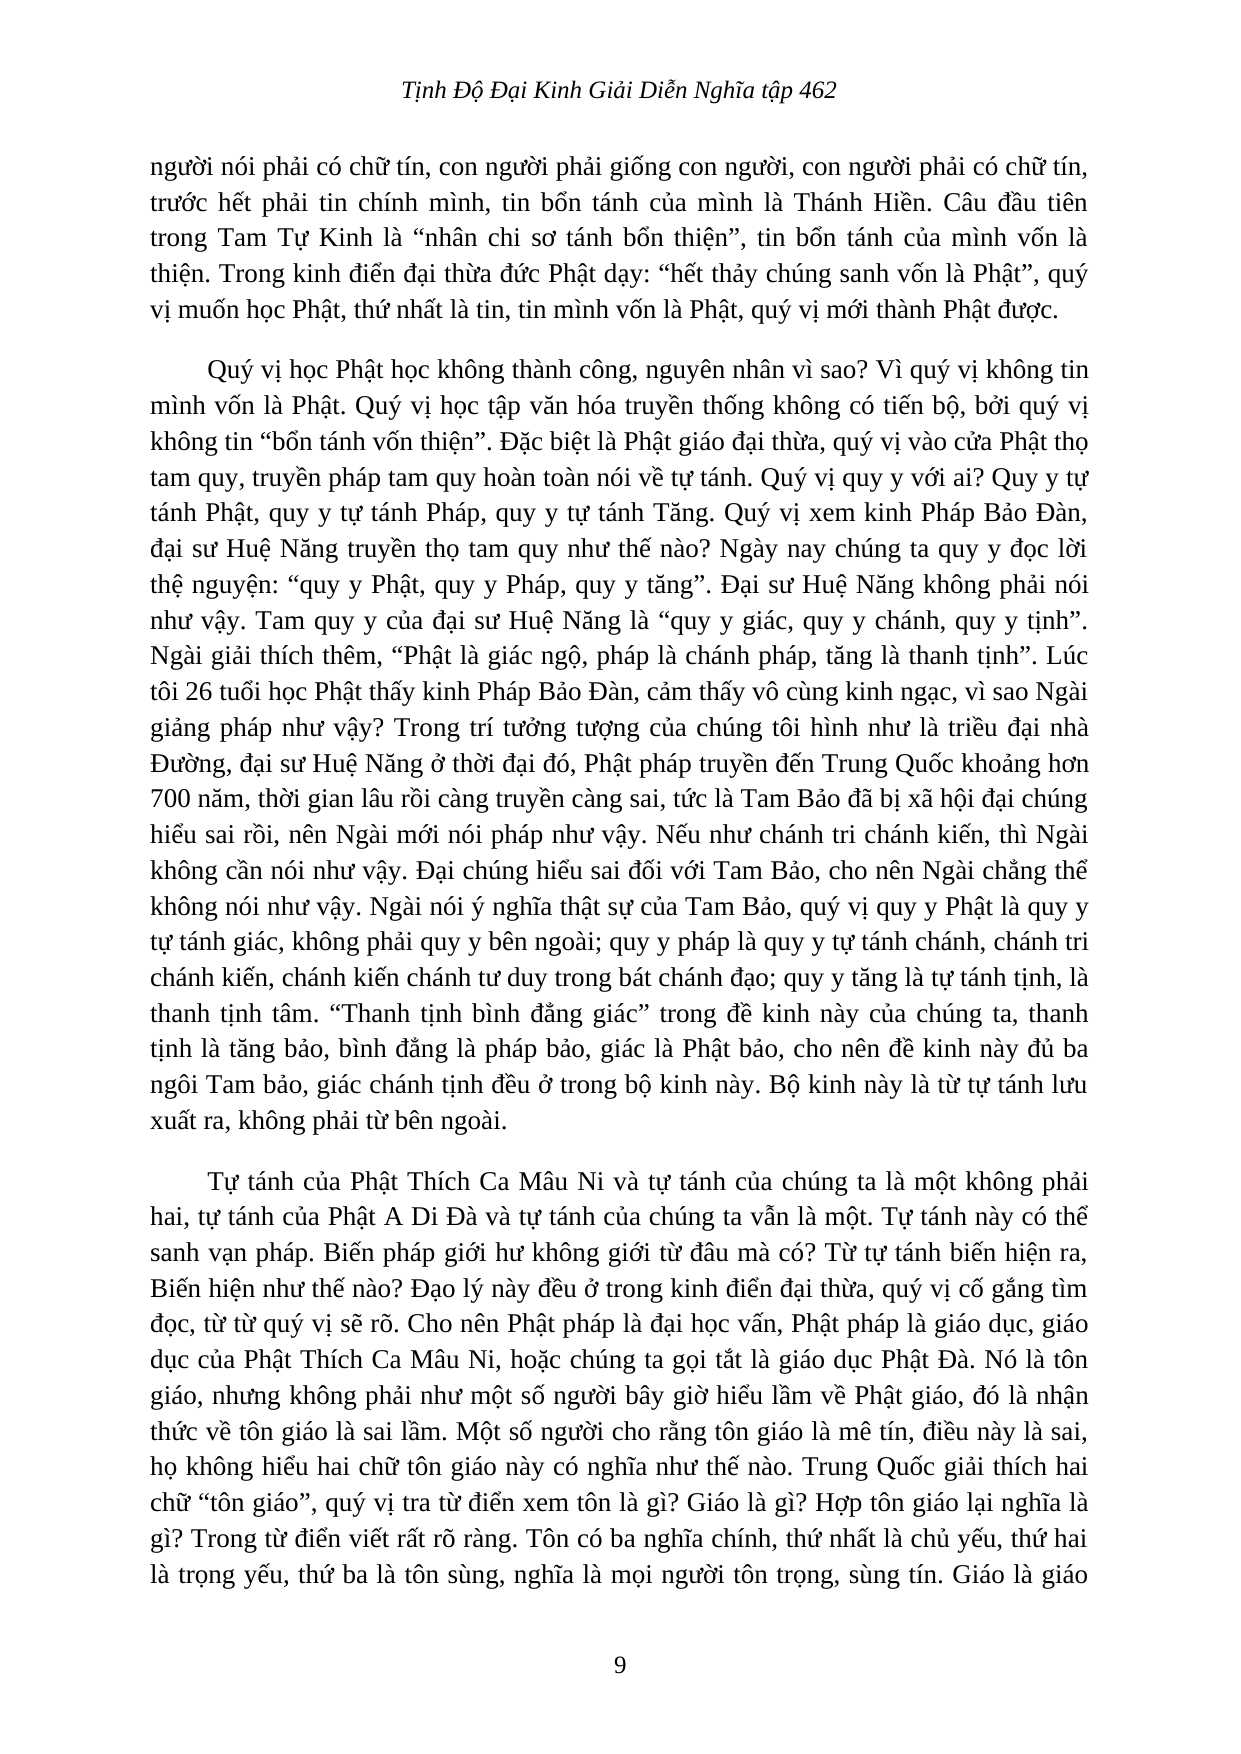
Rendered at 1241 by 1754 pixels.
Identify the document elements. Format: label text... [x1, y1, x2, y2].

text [150, 1165, 1090, 1589]
text Quý vị học Phật học không thành công, nguyên nhân vì sao? Vì quý vị không tin mình vốn là Phật. Quý vị học tập văn hóa truyền thống không có tiến bộ, bởi quý vị không tin “bổn tánh vốn thiện”. Đặc biệt là Phật giáo đại thừa, quý vị vào cửa Phật thọ tam quy, truyền pháp tam quy hoàn toàn nói về tự tánh. Quý vị quy y với ai? Quy y tự tánh Phật, quy y tự tánh Pháp, quy y tự tánh Tăng. Quý vị xem kinh Pháp Bảo Đàn, đại sư Huệ Năng truyền thọ tam quy như thế nào? Ngày nay chúng ta quy y đọc lời thệ nguyện: “quy y Phật, quy y Pháp, quy y tăng”. Đại sư Huệ Năng không phải nói như vậy. Tam quy y của đại sư Huệ Năng là “quy y giác, quy y chánh, quy y tịnh”. Ngài giải thích thêm, “Phật là giác ngộ, pháp là chánh pháp, tăng là thanh tịnh”. Lúc tôi 26 tuổi học Phật thấy kinh Pháp Bảo Đàn, cảm thấy vô cùng kinh ngạc, vì sao Ngài giảng pháp như vậy? Trong trí tưởng tượng của chúng tôi hình như là triều đại nhà Đường, đại sư Huệ Năng ở thời đại đó, Phật pháp truyền đến Trung Quốc khoảng hơn 700 năm, thời gian lâu rồi càng truyền càng sai, tức là Tam Bảo đã bị xã hội đại chúng hiểu sai rồi, nên Ngài mới nói pháp như vậy. Nếu như chánh tri chánh kiến, thì Ngài không cần nói như vậy. Đại chúng hiểu sai đối với Tam Bảo, cho nên Ngài chẳng thể không nói như vậy. Ngài nói ý nghĩa thật sự của Tam Bảo, quý vị quy y Phật là quy y tự tánh giác, không phải quy y bên ngoài; quy y pháp là quy y tự tánh chánh, chánh tri chánh kiến, chánh kiến chánh tư duy trong bát chánh đạo; quy y tăng là tự tánh tịnh, là thanh tịnh tâm. “Thanh tịnh bình đẳng giác” trong đề kinh này của chúng ta, thanh tịnh là tăng bảo, bình đẳng là pháp bảo, giác là Phật bảo, cho nên đề kinh này đủ ba ngôi Tam bảo, giác chánh tịnh đều ở trong bộ kinh này. Bộ kinh này là từ tự tánh lưu xuất ra, không phải từ bên ngoài. [150, 354, 1090, 1135]
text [150, 150, 1090, 324]
